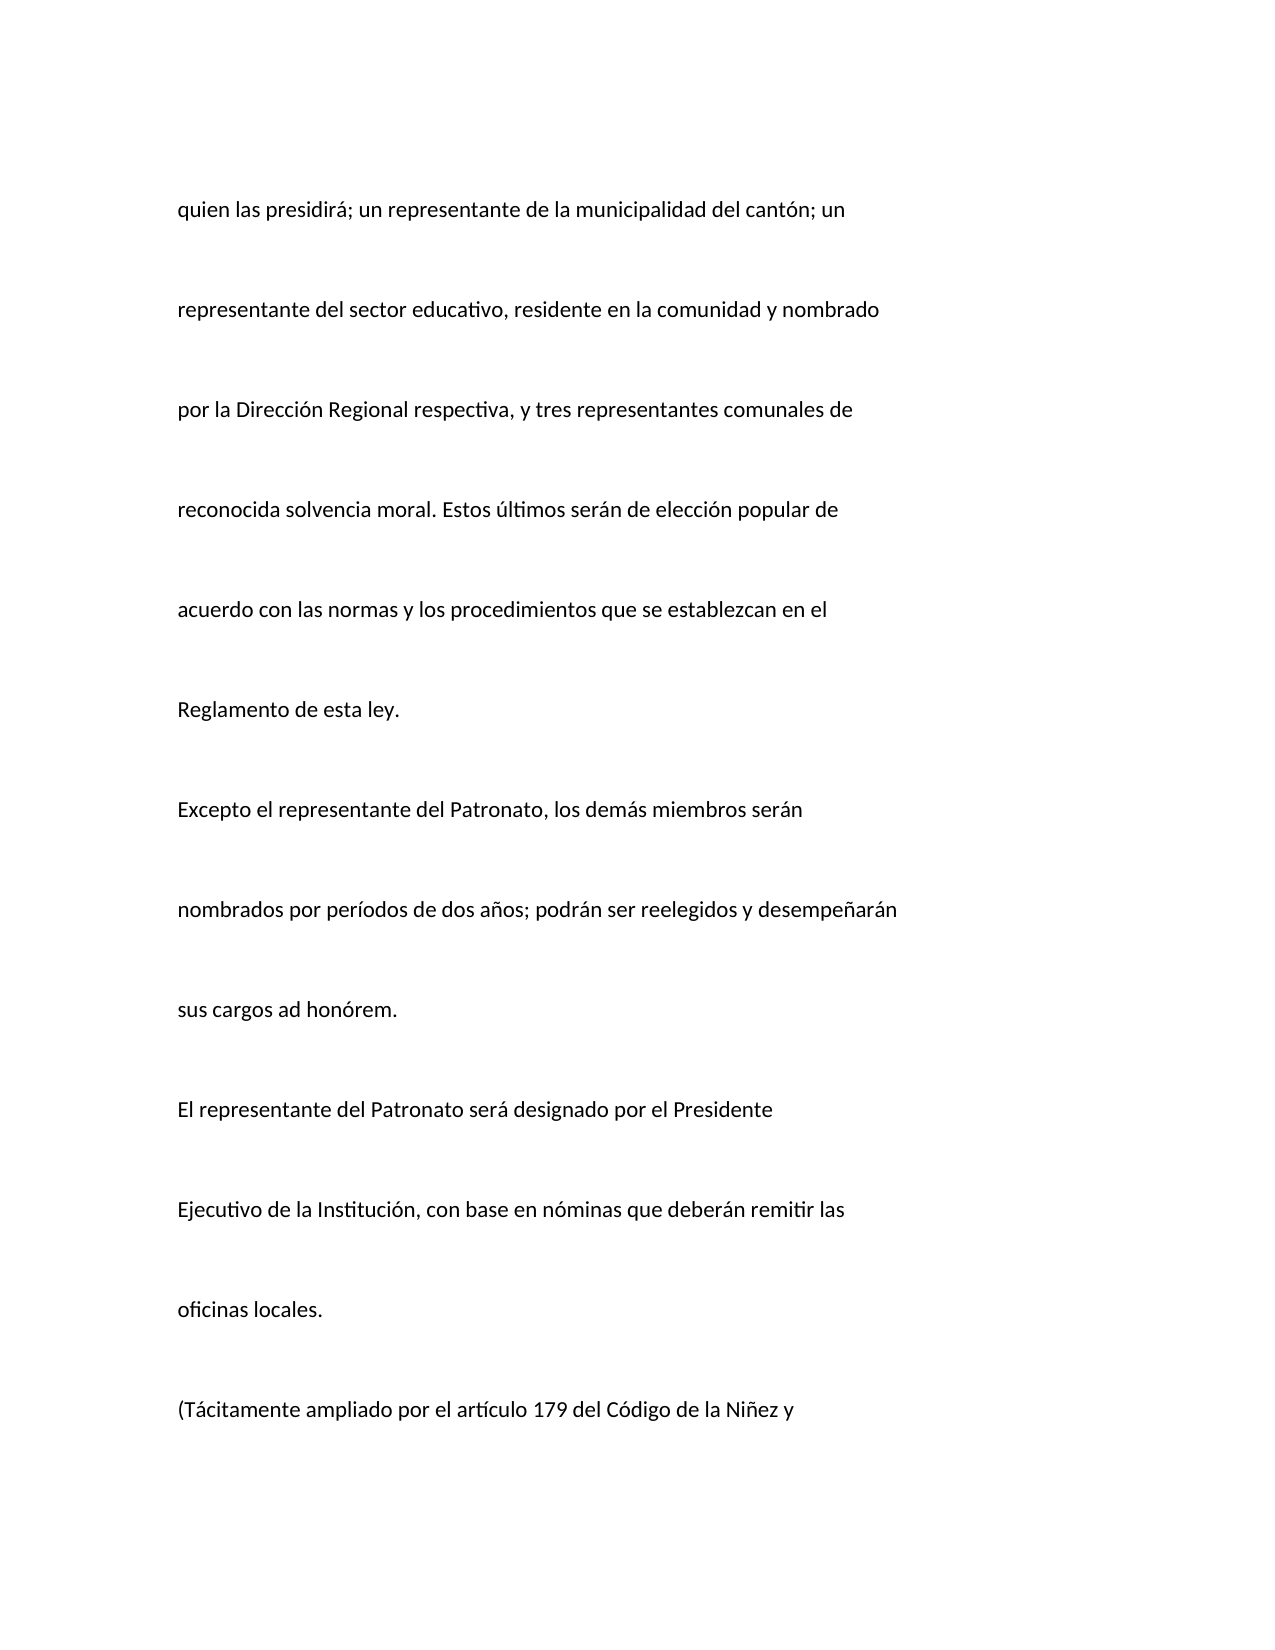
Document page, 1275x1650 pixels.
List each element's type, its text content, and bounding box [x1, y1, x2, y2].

text Excepto el representante del Patronato, los demás miembros serán [177, 798, 1098, 823]
text reconocida solvencia moral. Estos últimos serán de elección popular de [177, 498, 1098, 523]
text El representante del Patronato será designado por el Presidente [177, 1098, 1098, 1123]
text acuerdo con las normas y los procedimientos que se establezcan en el [177, 598, 1098, 623]
text Reglamento de esta ley. [177, 698, 1098, 723]
text nombrados por períodos de dos años; podrán ser reelegidos y desempeñarán [177, 898, 1098, 923]
text sus cargos ad honórem. [177, 998, 1098, 1023]
text por la Dirección Regional respectiva, y tres representantes comunales de [177, 398, 1098, 423]
text representante del sector educativo, residente en la comunidad y nombrado [177, 298, 1098, 323]
text Ejecutivo de la Institución, con base en nóminas que deberán remitir las [177, 1198, 1098, 1223]
text (Tácitamente ampliado por el artículo 179 del Código de la Niñez y [177, 1398, 1098, 1423]
text oficinas locales. [177, 1298, 1098, 1323]
text quien las presidirá; un representante de la municipalidad del cantón; un [177, 198, 1098, 223]
